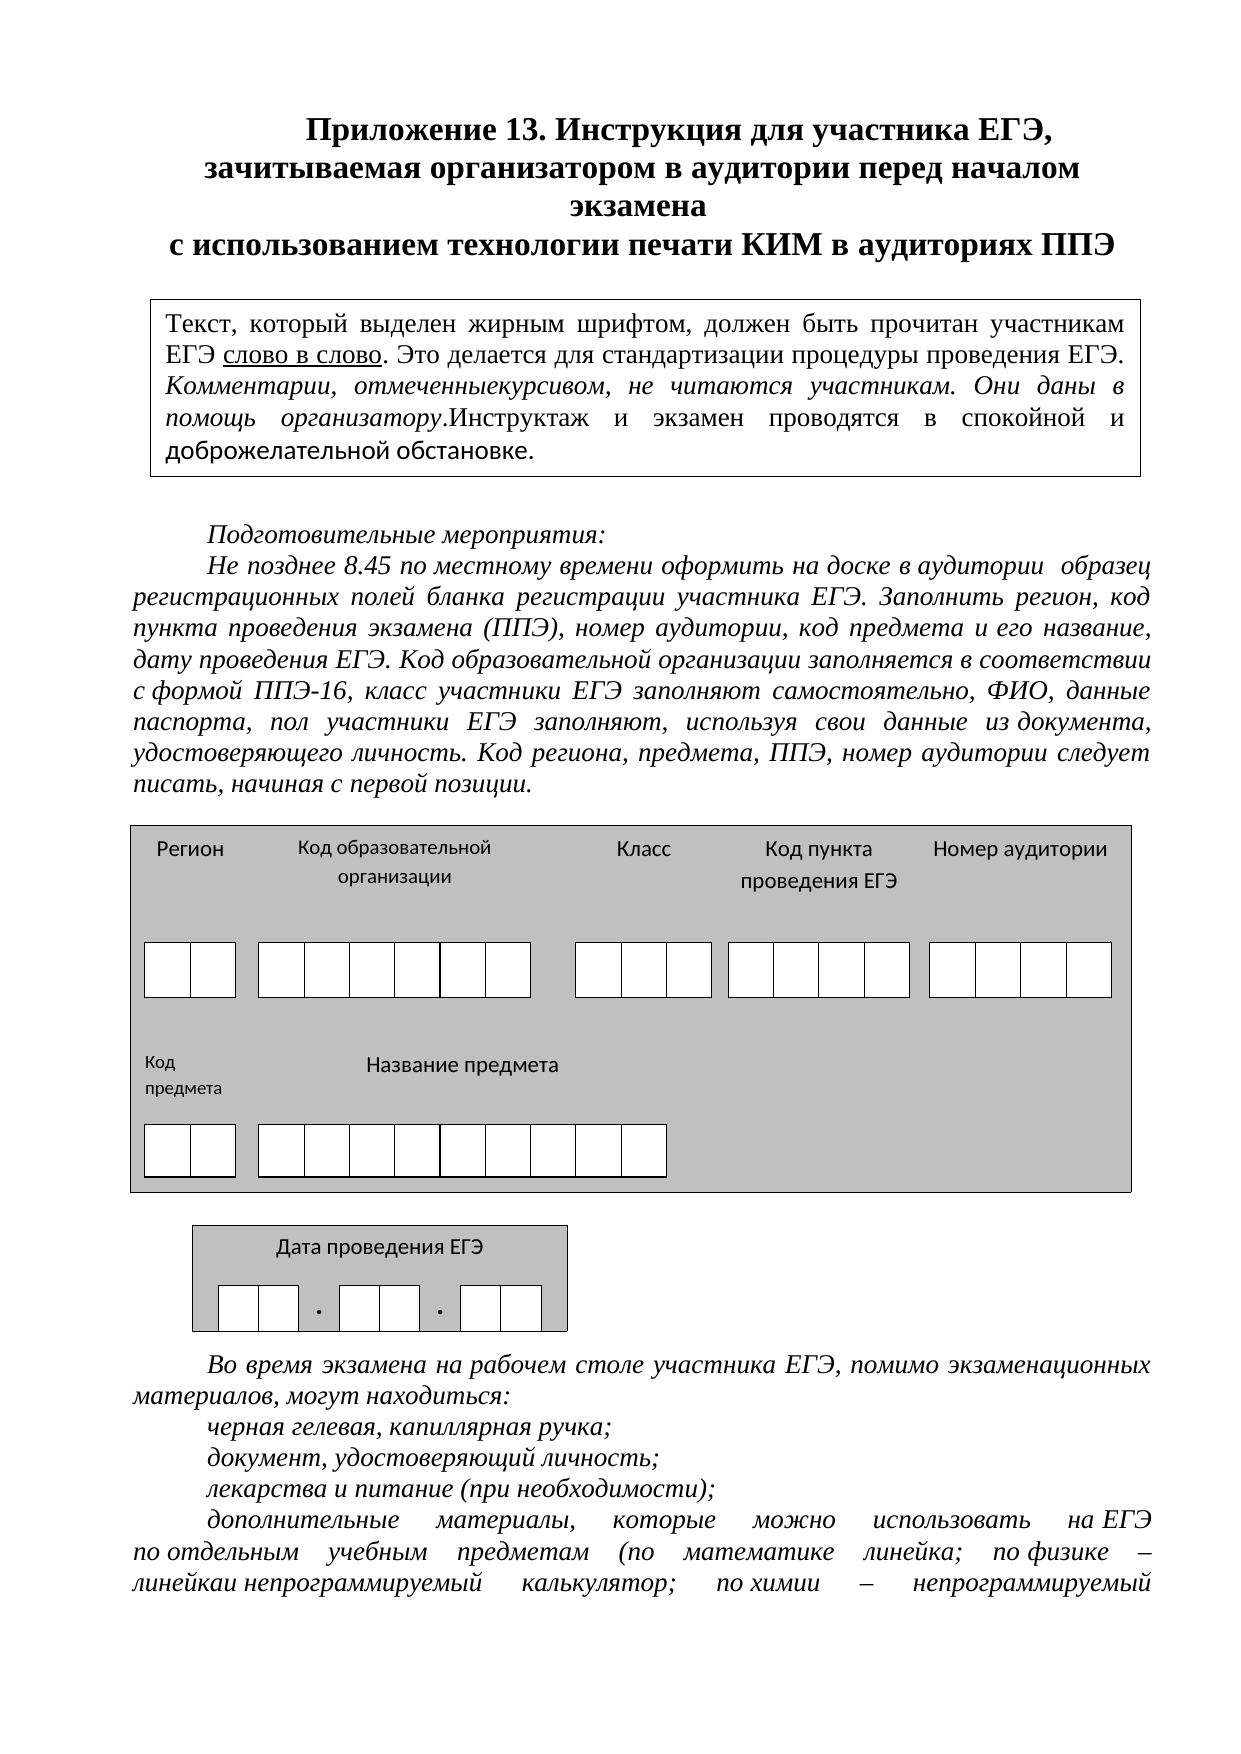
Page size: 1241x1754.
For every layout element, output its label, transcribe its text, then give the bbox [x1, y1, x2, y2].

subtitle Приложение 13. Инструкция для участника ЕГЭ, зачитываемая организатором в аудитории перед началом экзамена с использованием технологии печати КИМ в аудиториях ППЭ [133, 109, 1152, 262]
text Подготовительные мероприятия: [133, 518, 1152, 549]
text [133, 1503, 1152, 1597]
text Не позднее 8.45 по местному времени оформить на доске в аудитории образец регистрационных полей бланка регистрации участника ЕГЭ. Заполнить регион, код пункта проведения экзамена (ППЭ), номер аудитории, код предмета и его название, дату проведения ЕГЭ. Код образовательной организации заполняется в соответствии с формой ППЭ-16, класс участники ЕГЭ заполняют самостоятельно, ФИО, данные паспорта, пол участники ЕГЭ заполняют, используя свои данные из документа, удостоверяющего личность. Код региона, предмета, ППЭ, номер аудитории следует писать, начиная с первой позиции. [133, 549, 1152, 798]
text документ, удостоверяющий личность; [133, 1441, 1152, 1472]
text Во время экзамена на рабочем столе участника ЕГЭ, помимо экзаменационных материалов, могут находиться: [133, 1348, 1152, 1410]
text лекарства и питание (при необходимости); [133, 1472, 1152, 1503]
text черная гелевая, капиллярная ручка; [133, 1410, 1152, 1441]
